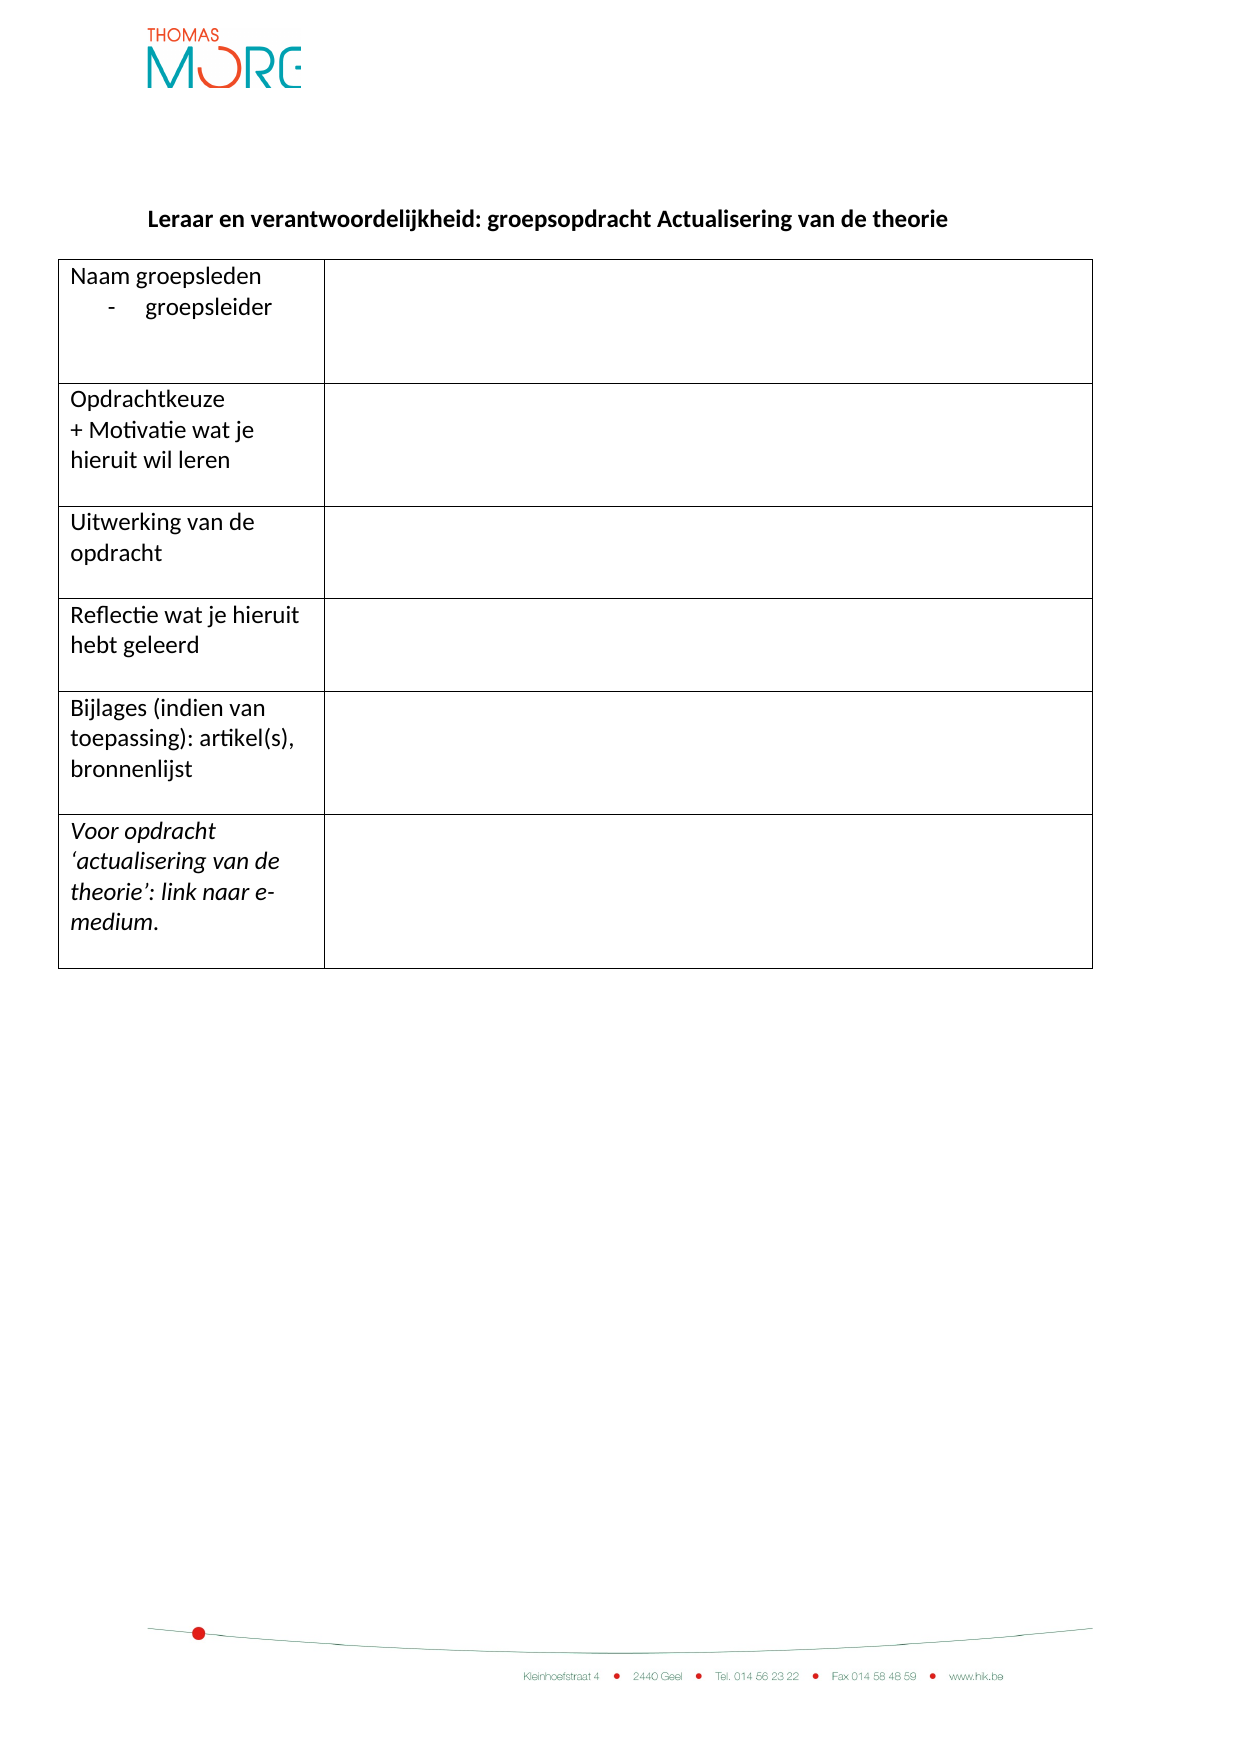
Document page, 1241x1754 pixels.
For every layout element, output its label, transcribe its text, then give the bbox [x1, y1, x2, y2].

table_header Naam groepsleden groepsleider [59, 260, 324, 382]
table_cell [325, 599, 1092, 691]
picture [147, 1626, 1093, 1681]
text Leraar en verantwoordelijkheid: groepsopdracht Actualisering van de theorie [148, 203, 1093, 234]
table_cell [325, 815, 1092, 967]
table_cell Opdrachtkeuze + Motivatie wat je hieruit wil leren [59, 384, 324, 506]
table_cell Reflectie wat je hieruit hebt geleerd [59, 599, 324, 691]
table_cell Bijlages (indien van toepassing): artikel(s), bronnenlijst [59, 692, 324, 814]
table_cell [325, 692, 1092, 814]
table_cell Voor opdracht ‘actualisering van de theorie’: link naar e-medium. [59, 815, 324, 967]
table_cell Uitwerking van de opdracht [59, 507, 324, 598]
table_cell [325, 507, 1092, 598]
table_cell [325, 384, 1092, 506]
table_header [325, 260, 1092, 382]
picture [147, 28, 301, 88]
